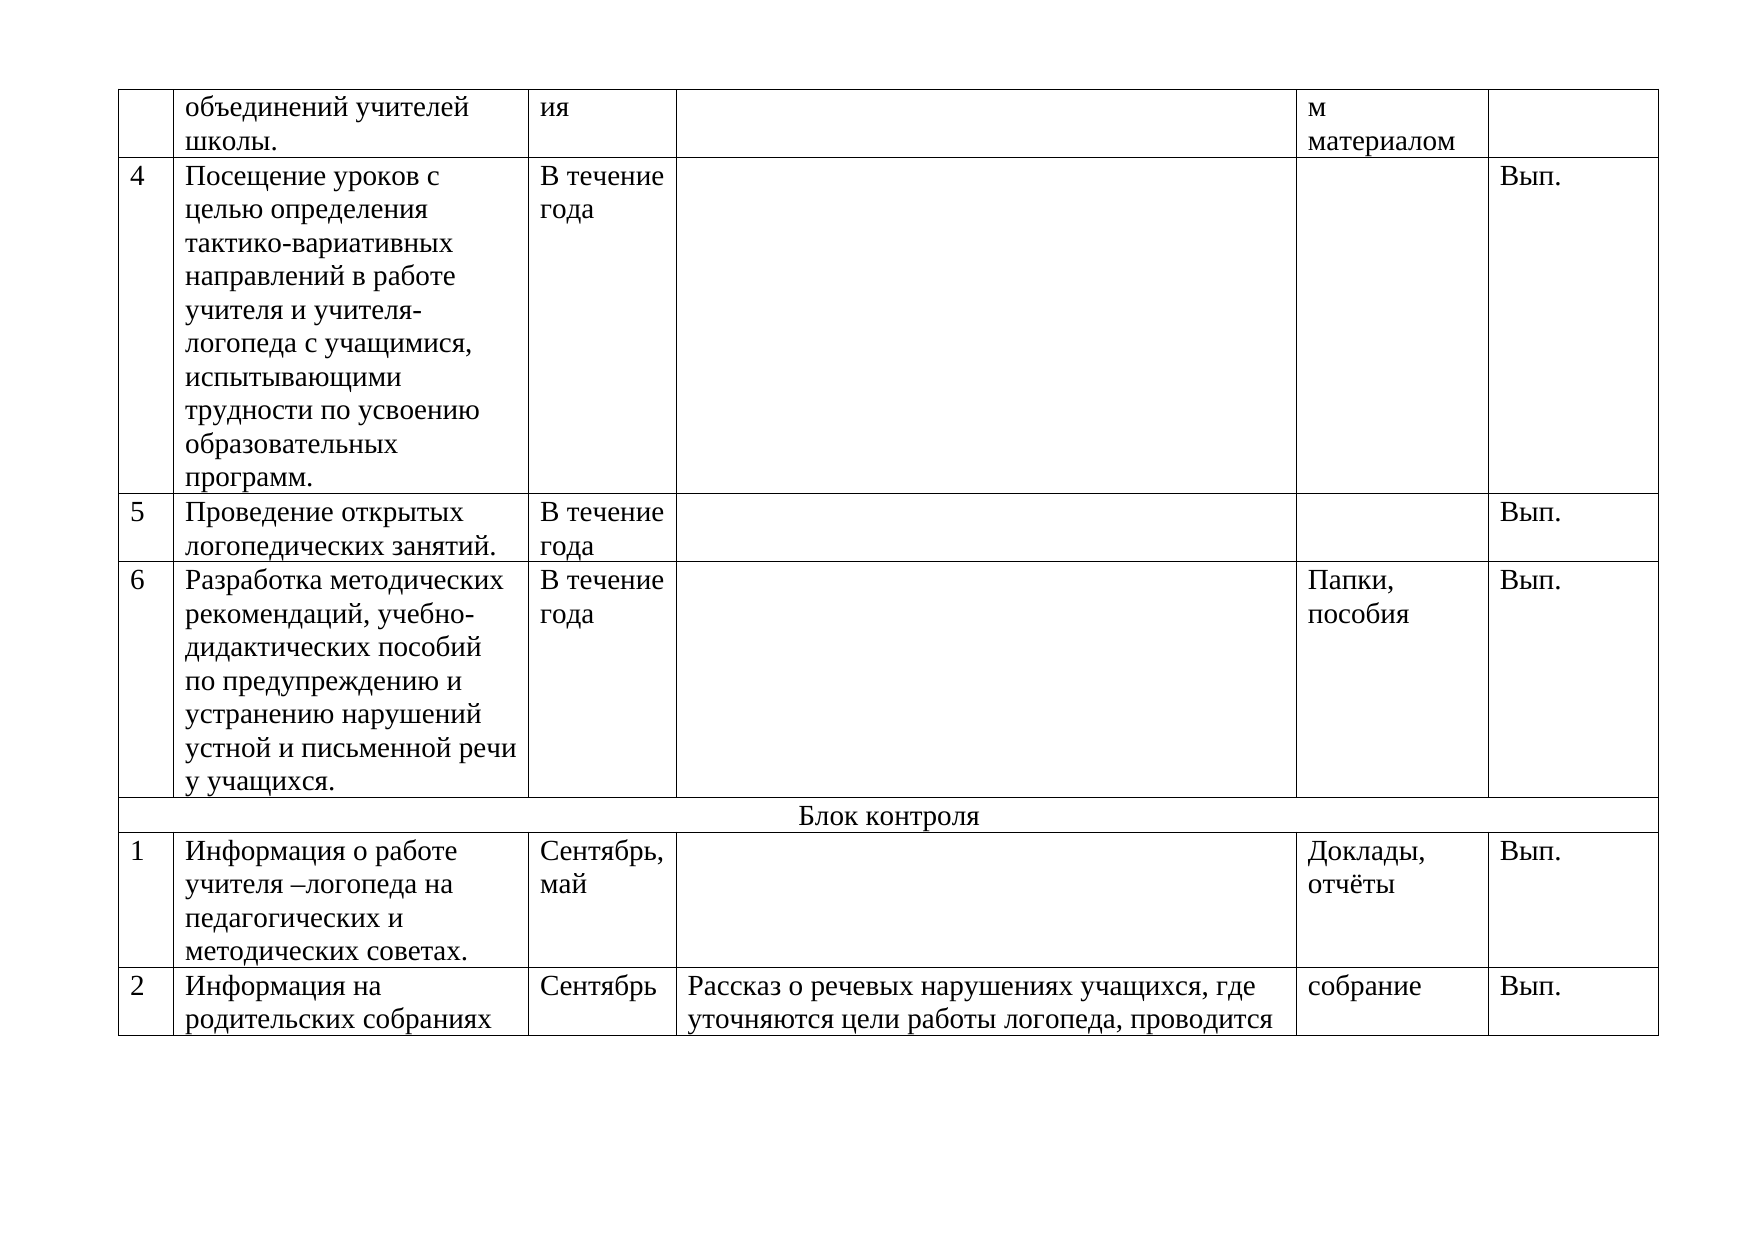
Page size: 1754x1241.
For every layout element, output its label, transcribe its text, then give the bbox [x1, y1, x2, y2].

table_cell Доклады, отчёты [1297, 833, 1488, 967]
table_cell [1489, 90, 1658, 157]
table_cell 3 [119, 90, 173, 157]
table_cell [1297, 90, 1488, 157]
table_cell 2 [119, 968, 173, 1035]
table_cell собрание [1297, 968, 1488, 1035]
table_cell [174, 90, 528, 157]
table_cell 6 [119, 562, 173, 797]
table_cell Вып. [1489, 562, 1658, 797]
table_cell [677, 90, 1296, 157]
table_cell Сентябрь, май [529, 833, 676, 967]
table_cell В течение года [529, 494, 676, 561]
table_cell 1 [119, 833, 173, 967]
table_cell [1297, 158, 1488, 493]
table_cell 4 [119, 158, 173, 493]
table_cell [1297, 494, 1488, 561]
table_cell Папки, пособия [1297, 562, 1488, 797]
table_cell По плану учреждения [529, 90, 676, 157]
table_cell [677, 833, 1296, 967]
table_cell В течение года [529, 158, 676, 493]
table_cell Вып. [1489, 494, 1658, 561]
table_cell Информация о работе учителя –логопеда на педагогических и методических советах. [174, 833, 528, 967]
table_cell [677, 158, 1296, 493]
table_cell Вып. [1489, 968, 1658, 1035]
table_cell 5 [119, 494, 173, 561]
table_cell [677, 562, 1296, 797]
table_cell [677, 968, 1296, 1035]
table_cell Вып. [1489, 158, 1658, 493]
table_cell Разработка методических рекомендаций, учебно-дидактических пособий по предупреждению и устранению нарушений устной и письменной речи у учащихся. [174, 562, 528, 797]
table_cell Блок контроля [119, 798, 1658, 832]
table_cell Вып. [1489, 833, 1658, 967]
table_cell [677, 494, 1296, 561]
table_cell Посещение уроков с целью определения тактико-вариативных направлений в работе учителя и учителя-логопеда с учащимися, испытывающими трудности по усвоению образовательных программ. [174, 158, 528, 493]
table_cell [174, 968, 528, 1035]
table_cell Проведение открытых логопедических занятий. [174, 494, 528, 561]
table_cell В течение года [529, 562, 676, 797]
table_cell Сентябрь май [529, 968, 676, 1035]
